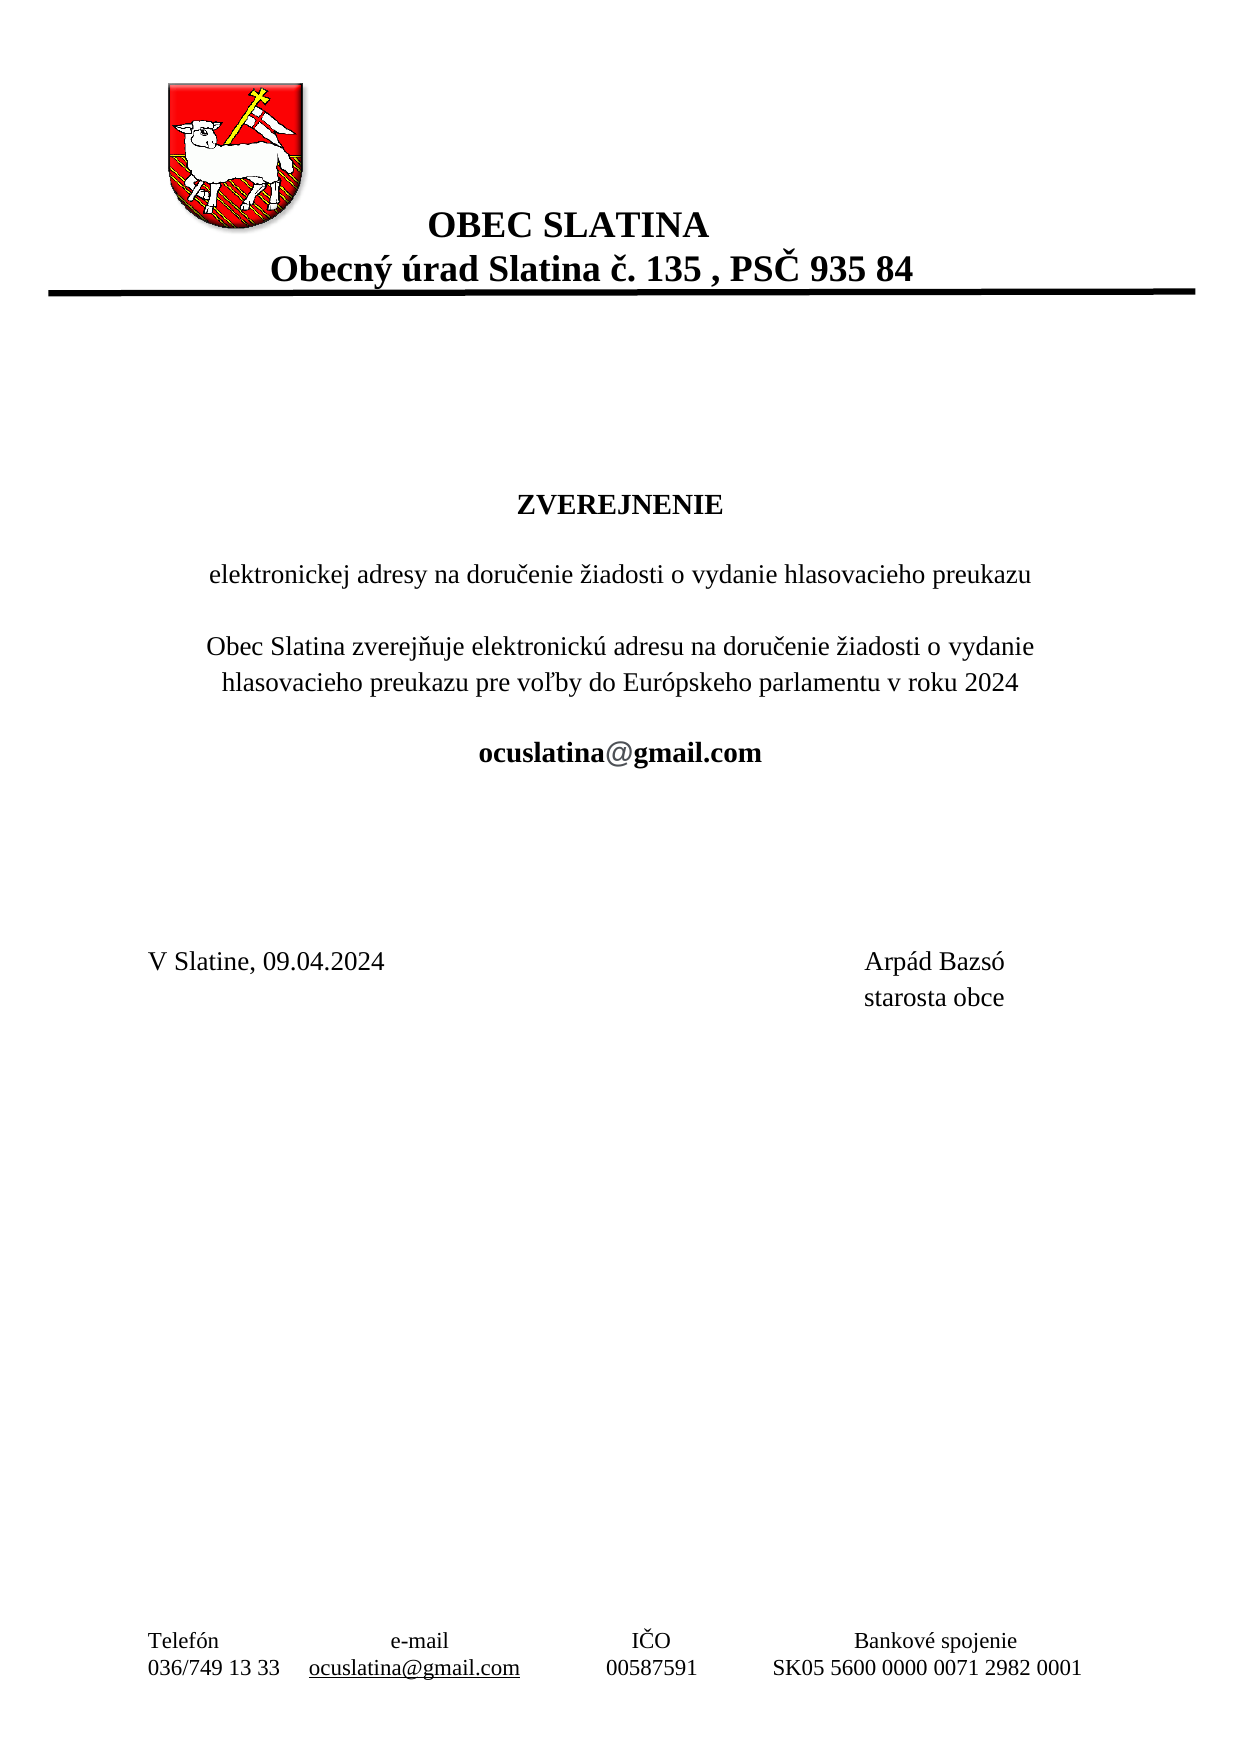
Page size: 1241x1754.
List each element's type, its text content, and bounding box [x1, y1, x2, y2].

text ZVEREJNENIE [148, 487, 1093, 521]
picture [147, 73, 324, 238]
text V Slatine, 09.04.2024 Arpád Bazsó [148, 945, 1093, 977]
text ocuslatina@gmail.com [633, 735, 1093, 769]
text ocuslatina@gmail.com [148, 735, 605, 769]
text Obec Slatina zverejňuje elektronickú adresu na doručenie žiadosti o vydanie hlasovacieho preukazu pre voľby do Európskeho parlamentu v roku 2024 [148, 630, 1093, 697]
text elektronickej adresy na doručenie žiadosti o vydanie hlasovacieho preukazu [148, 559, 1093, 590]
text starosta obce [148, 981, 1093, 1012]
